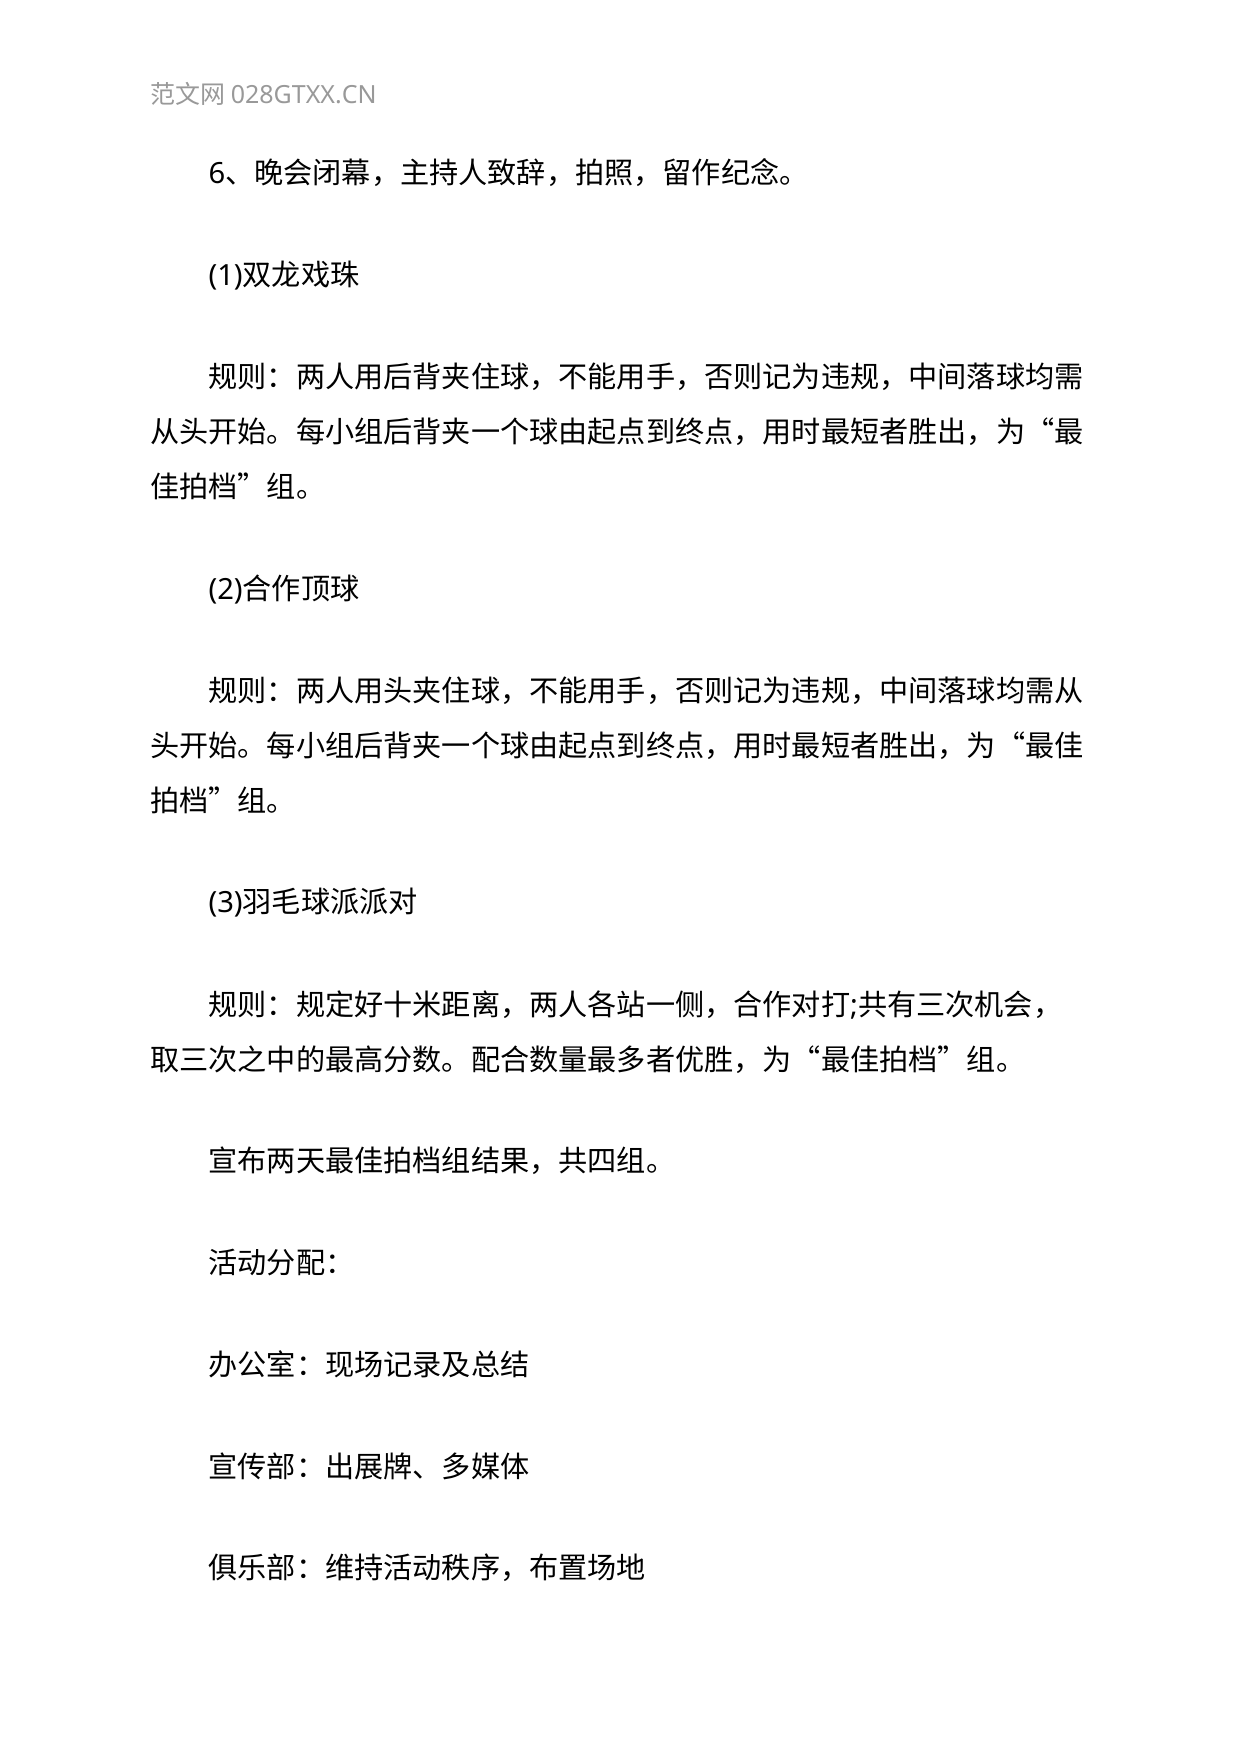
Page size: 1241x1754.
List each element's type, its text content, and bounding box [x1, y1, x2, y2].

text 规则：规定好十米距离，两人各站一侧，合作对打;共有三次机会，取三次之中的最高分数。配合数量最多者优胜，为“最佳拍档”组。 [150, 981, 1090, 1078]
text 6、晚会闭幕，主持人致辞，拍照，留作纪念。 [150, 150, 1090, 192]
text 俱乐部：维持活动秩序，布置场地 [150, 1545, 1090, 1587]
text 宣传部：出展牌、多媒体 [150, 1443, 1090, 1485]
text 活动分配： [150, 1239, 1090, 1282]
text (2)合作顶球 [150, 566, 1090, 608]
text (1)双龙戏珠 [150, 252, 1090, 294]
text 规则：两人用后背夹住球，不能用手，否则记为违规，中间落球均需从头开始。每小组后背夹一个球由起点到终点，用时最短者胜出，为“最佳拍档”组。 [150, 354, 1090, 506]
text 办公室：现场记录及总结 [150, 1341, 1090, 1384]
text (3)羽毛球派派对 [150, 879, 1090, 921]
text 规则：两人用头夹住球，不能用手，否则记为违规，中间落球均需从头开始。每小组后背夹一个球由起点到终点，用时最短者胜出，为“最佳拍档”组。 [150, 667, 1090, 819]
text 宣布两天最佳拍档组结果，共四组。 [150, 1138, 1090, 1180]
